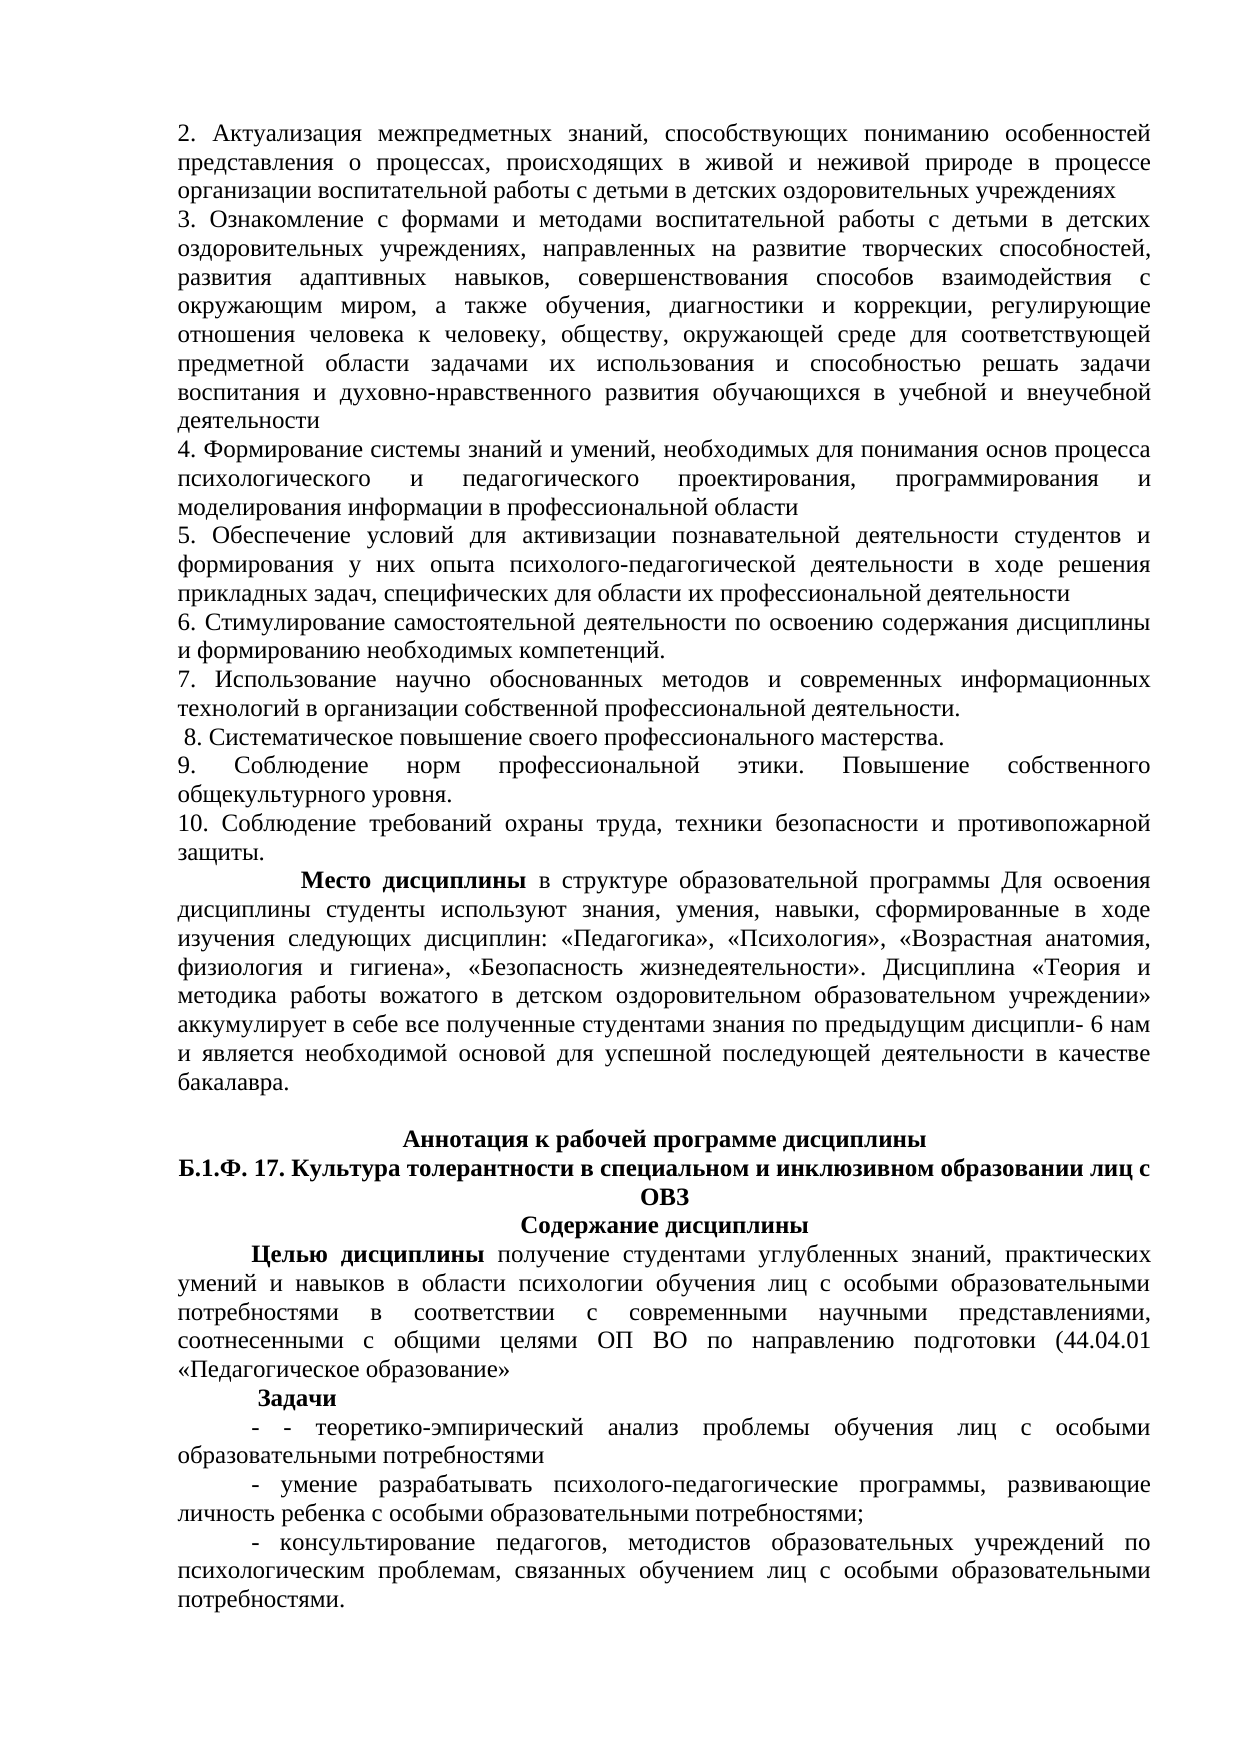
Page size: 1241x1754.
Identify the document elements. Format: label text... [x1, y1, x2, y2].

text - умение разрабатывать психолого-педагогические программы, развивающие личность ребенка с особыми образовательными потребностями; [177, 1469, 1152, 1527]
text Б.1.Ф. 17. Культура толерантности в специальном и инклюзивном образовании лиц с ОВЗ [177, 1153, 1152, 1211]
text - консультирование педагогов, методистов образовательных учреждений по психологическим проблемам, связанных обучением лиц с особыми образовательными потребностями. [177, 1527, 1152, 1613]
text Место дисциплины в структуре образовательной программы Для освоения дисциплины студенты используют знания, умения, навыки, сформированные в ходе изучения следующих дисциплин: «Педагогика», «Психология», «Возрастная анатомия, физиология и гигиена», «Безопасность жизнедеятельности». Дисциплина «Теория и методика работы вожатого в детском оздоровительном образовательном учреждении» аккумулирует в себе все полученные студентами знания по предыдущим дисципли- 6 нам и является необходимой основой для успешной последующей деятельности в качестве бакалавра. [177, 866, 1152, 1096]
text 3. Ознакомление с формами и методами воспитательной работы с детьми в детских оздоровительных учреждениях, направленных на развитие творческих способностей, развития адаптивных навыков, совершенствования способов взаимодействия с окружающим миром, а также обучения, диагностики и коррекции, регулирующие отношения человека к человеку, обществу, окружающей среде для соответствующей предметной области задачами их использования и способностью решать задачи воспитания и духовно-нравственного развития обучающихся в учебной и внеучебной деятельности [177, 204, 1152, 434]
text 9. Соблюдение норм профессиональной этики. Повышение собственного общекультурного уровня. [177, 751, 1152, 808]
text 7. Использование научно обоснованных методов и современных информационных технологий в организации собственной профессиональной деятельности. [177, 664, 1152, 722]
text 2. Актуализация межпредметных знаний, способствующих пониманию особенностей представления о процессах, происходящих в живой и неживой природе в процессе организации воспитательной работы с детьми в детских оздоровительных учреждениях [177, 118, 1152, 204]
text 6. Стимулирование самостоятельной деятельности по освоению содержания дисциплины и формированию необходимых компетенций. [177, 607, 1152, 664]
text Задачи [177, 1383, 1152, 1412]
text 8. Систематическое повышение своего профессионального мастерства. [177, 722, 1152, 751]
text Содержание дисциплины [177, 1211, 1152, 1239]
text 5. Обеспечение условий для активизации познавательной деятельности студентов и формирования у них опыта психолого-педагогической деятельности в ходе решения прикладных задач, специфических для области их профессиональной деятельности [177, 521, 1152, 607]
text Целью дисциплины получение студентами углубленных знаний, практических умений и навыков в области психологии обучения лиц с особыми образовательными потребностями в соответствии с современными научными представлениями, соотнесенными с общими целями ОП ВО по направлению подготовки (44.04.01 «Педагогическое образование» [177, 1239, 1152, 1383]
text 10. Соблюдение требований охраны труда, техники безопасности и противопожарной защиты. [177, 808, 1152, 866]
text - - теоретико-эмпирический анализ проблемы обучения лиц с особыми образовательными потребностями [177, 1412, 1152, 1469]
text 4. Формирование системы знаний и умений, необходимых для понимания основ процесса психологического и педагогического проектирования, программирования и моделирования информации в профессиональной области [177, 434, 1152, 521]
text Аннотация к рабочей программе дисциплины [177, 1124, 1152, 1153]
